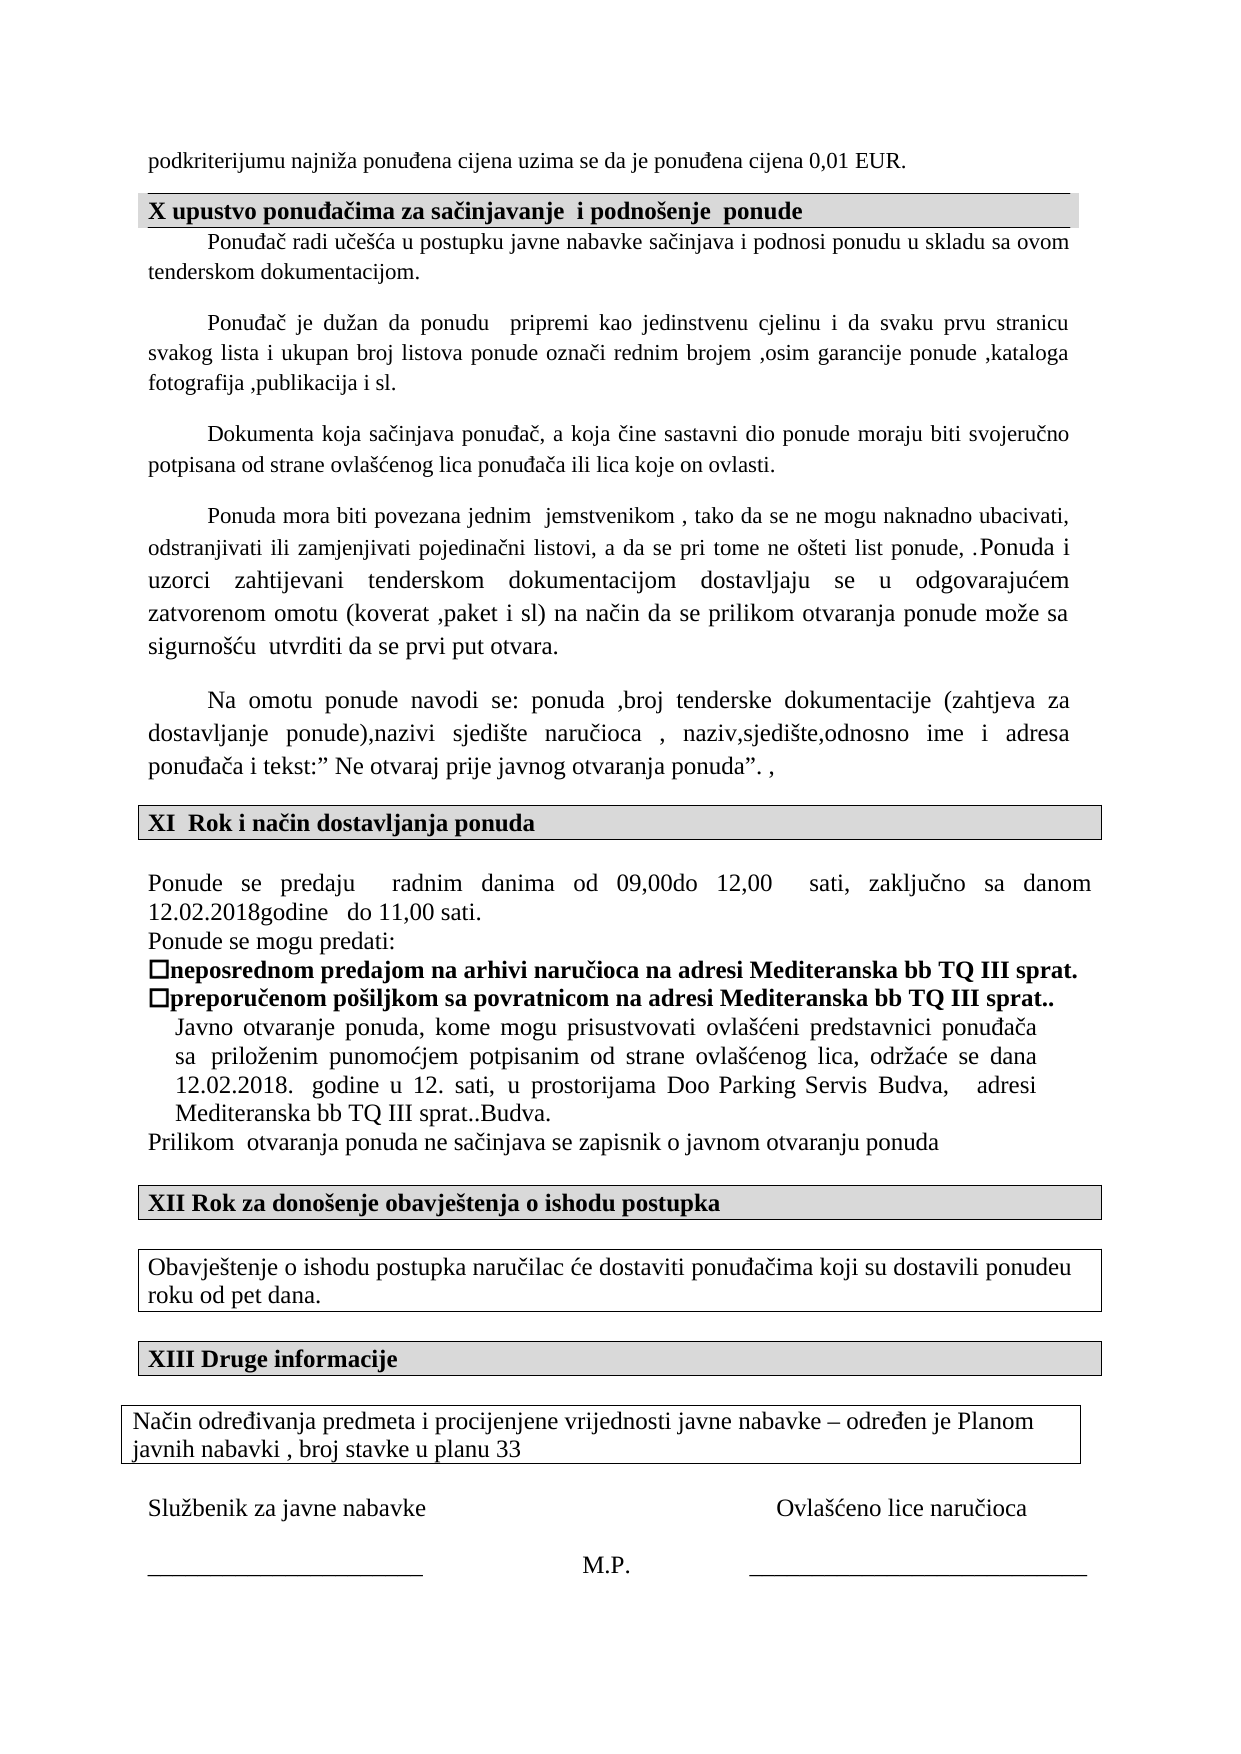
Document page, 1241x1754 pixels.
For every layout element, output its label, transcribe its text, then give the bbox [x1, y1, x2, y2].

text XII Rok za donošenje obavještenja o ishodu postupka [139, 1186, 1101, 1219]
text Ponude se mogu predati: [148, 926, 1093, 955]
text preporučenom pošiljkom sa povratnicom na adresi Mediteranska bb TQ III sprat.. [148, 983, 1093, 1012]
text Javno otvaranje ponuda, kome mogu prisustvovati ovlašćeni predstavnici ponuđača sa priloženim punomoćjem potpisanim od strane ovlašćenog lica, održaće se dana 12.02.2018. godine u 12. sati, u prostorijama Doo Parking Servis Budva, adresi Mediteranska bb TQ III sprat..Budva. [175, 1012, 1037, 1127]
text XI Rok i način dostavljanja ponuda [139, 806, 1101, 839]
text Službenik za javne nabavke Ovlašćeno lice naručioca [148, 1493, 1093, 1522]
text XIII Druge informacije [139, 1342, 1101, 1375]
text ______________________ M.P. ___________________________ [148, 1551, 1093, 1579]
table_header Način određivanja predmeta i procijenjene vrijednosti javne nabavke – određen je Planom javnih nabavki , broj stavke u planu 33 [122, 1406, 1080, 1463]
text Prilikom otvaranja ponuda ne sačinjava se zapisnik o javnom otvaranju ponuda [148, 1127, 1093, 1156]
text Obavještenje o ishodu postupka naručilac će dostaviti ponuđačima koji su dostavili ponudeu roku od pet dana. [139, 1250, 1101, 1311]
text Ponude se predaju radnim danima od 09,00do 12,00 sati, zaključno sa danom 12.02.2018godine do 11,00 sati. [148, 868, 1093, 926]
text neposrednom predajom na arhivi naručioca na adresi Mediteranska bb TQ III sprat. [148, 955, 1093, 983]
